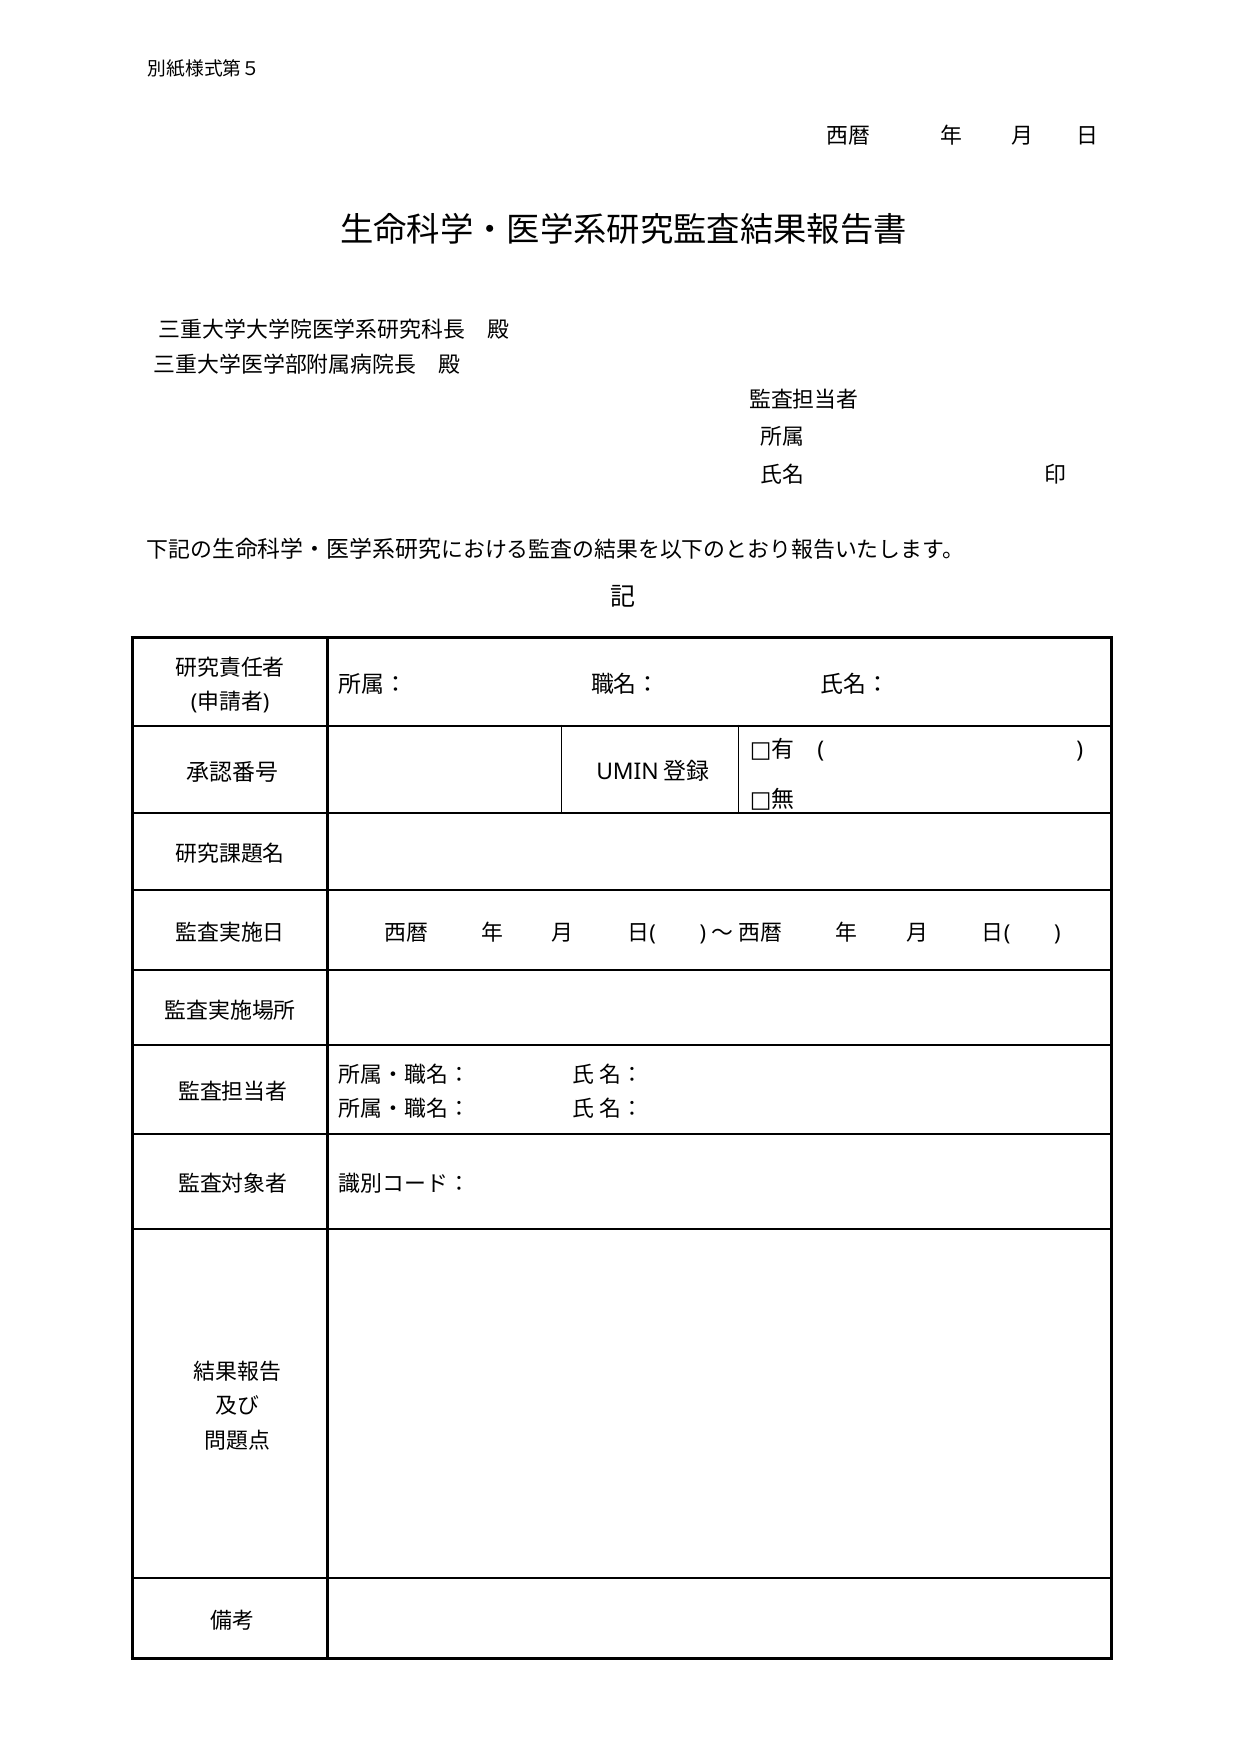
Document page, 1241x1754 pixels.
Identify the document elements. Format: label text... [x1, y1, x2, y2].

table_cell 研究課題名 [134, 814, 326, 888]
text 三重大学大学院医学系研究科長 殿 [148, 312, 1098, 344]
table_cell 備考 [134, 1579, 326, 1657]
table_cell □有 ( ) □無 [739, 727, 1110, 812]
table_cell 結果報告 及び 問題点 [134, 1230, 326, 1577]
table_cell UMIN登録 [562, 727, 738, 812]
table_cell [329, 971, 1110, 1044]
table_cell 識別コード： [329, 1135, 1110, 1227]
table_cell [329, 727, 561, 812]
table_cell 所属・職名： 氏 名： 所属・職名： 氏 名： [329, 1046, 1110, 1133]
text 西暦 年 月 日 [503, 118, 1098, 150]
table_cell [329, 1579, 1110, 1657]
text 氏名 印 [148, 457, 1098, 488]
table_cell 監査対象者 [134, 1135, 326, 1227]
table_cell 監査実施場所 [134, 971, 326, 1044]
table_cell 監査担当者 [134, 1046, 326, 1133]
table_cell [329, 814, 1110, 888]
text 三重大学医学部附属病院長 殿 [148, 347, 1098, 379]
text 下記の生命科学・医学系研究における監査の結果を以下のとおり報告いたします。 [146, 531, 1098, 564]
text 所属 [148, 419, 1098, 451]
table_header 所属： 職名： 氏名： [329, 639, 1110, 724]
text 生命科学・医学系研究監査結果報告書 [148, 203, 1098, 251]
table_cell 西暦 年 月 日( ) ～ 西暦 年 月 日( ) [329, 891, 1110, 969]
table_cell 監査実施日 [134, 891, 326, 969]
text 監査担当者 [148, 382, 1098, 414]
table_cell [329, 1230, 1110, 1577]
text 記 [148, 576, 1098, 612]
table_header 研究責任者 (申請者) [134, 639, 326, 724]
table_cell 承認番号 [134, 727, 326, 812]
